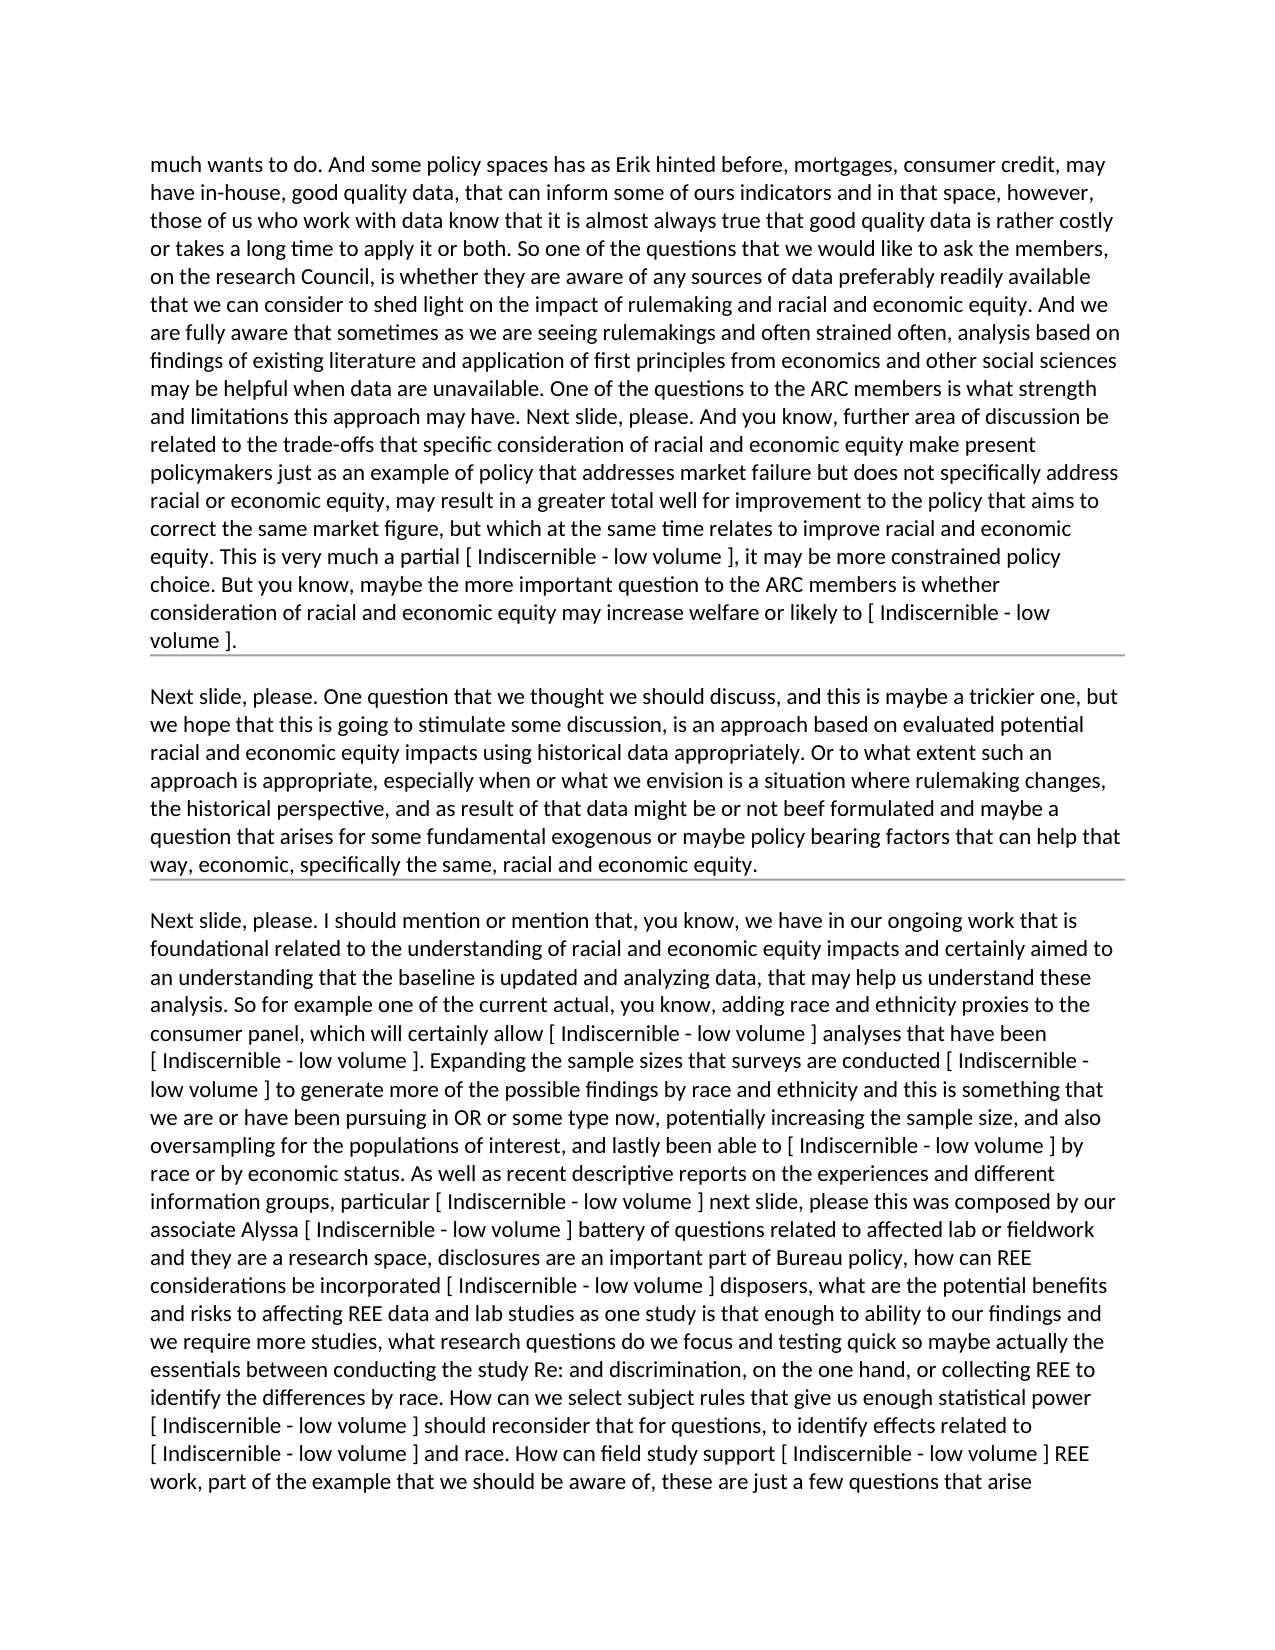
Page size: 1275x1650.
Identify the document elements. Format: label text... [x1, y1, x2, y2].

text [150, 907, 1125, 1495]
text Next slide, please. One question that we thought we should discuss, and this is maybe a trickier one, but we hope that this is going to stimulate some discussion, is an approach based on evaluated potential racial and economic equity impacts using historical data appropriately. Or to what extent such an approach is appropriate, especially when or what we envision is a situation where rulemaking changes, the historical perspective, and as result of that data might be or not beef formulated and maybe a question that arises for some fundamental exogenous or maybe policy bearing factors that can help that way, economic, specifically the same, racial and economic equity. [150, 682, 1125, 878]
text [150, 150, 1125, 654]
